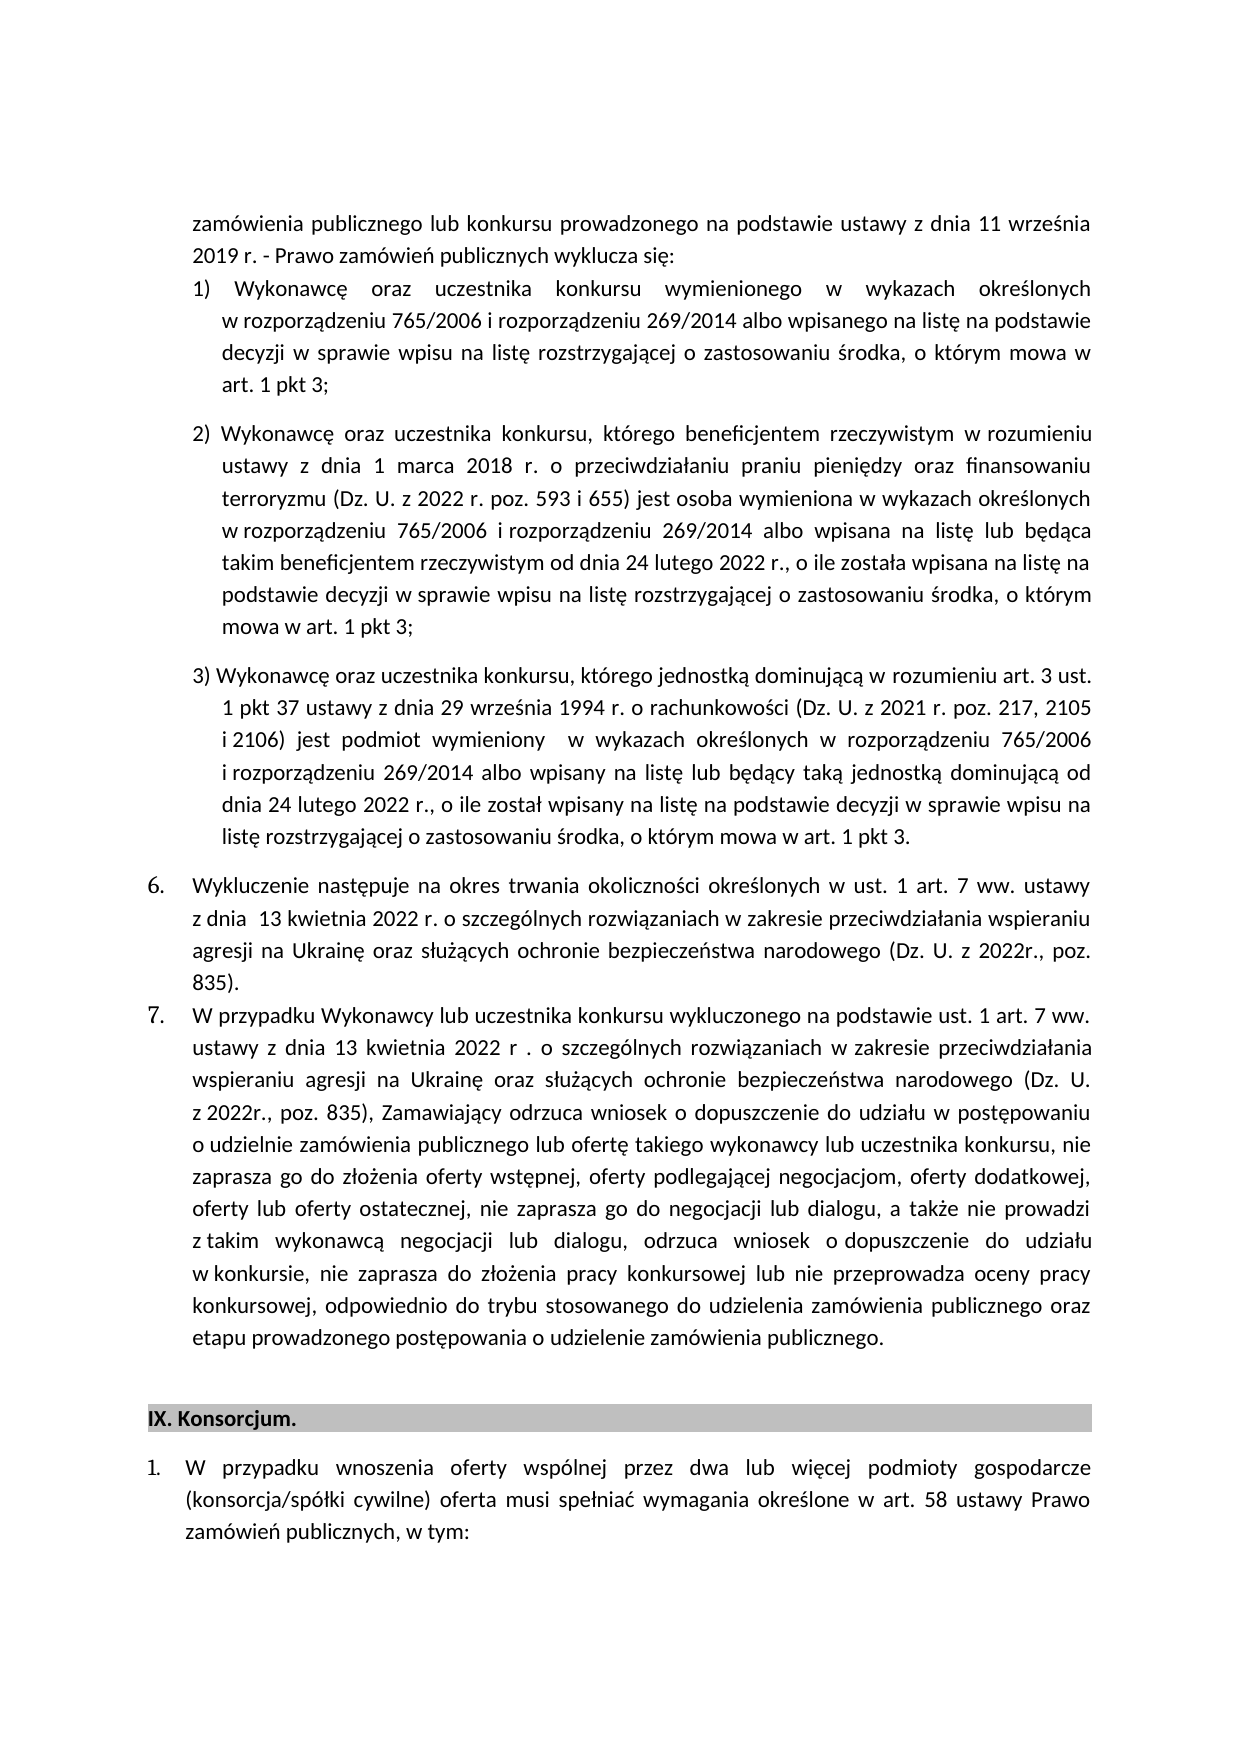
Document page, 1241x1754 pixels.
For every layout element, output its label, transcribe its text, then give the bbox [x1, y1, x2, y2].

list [148, 209, 1092, 270]
list W przypadku wnoszenia oferty wspólnej przez dwa lub więcej podmioty gospodarcze (konsorcja/spółki cywilne) oferta musi spełniać wymagania określone w art. 58 ustawy Prawo zamówień publicznych, w tym: [148, 1453, 1092, 1545]
list Wykluczenie następuje na okres trwania okoliczności określonych w ust. 1 art. 7 ww. ustawy z dnia 13 kwietnia 2022 r. o szczególnych rozwiązaniach w zakresie przeciwdziałania wspieraniu agresji na Ukrainę oraz służących ochronie bezpieczeństwa narodowego (Dz. U. z 2022r., poz. 835). [148, 871, 1092, 996]
text 2) Wykonawcę oraz uczestnika konkursu, którego beneficjentem rzeczywistym w rozumieniu ustawy z dnia 1 marca 2018 r. o przeciwdziałaniu praniu pieniędzy oraz finansowaniu terroryzmu (Dz. U. z 2022 r. poz. 593 i 655) jest osoba wymieniona w wykazach określonych w rozporządzeniu 765/2006 i rozporządzeniu 269/2014 albo wpisana na listę lub będąca takim beneficjentem rzeczywistym od dnia 24 lutego 2022 r., o ile została wpisana na listę na podstawie decyzji w sprawie wpisu na listę rozstrzygającej o zastosowaniu środka, o którym mowa w art. 1 pkt 3; [192, 419, 1092, 640]
text IX. Konsorcjum. [148, 1404, 1092, 1432]
list W przypadku Wykonawcy lub uczestnika konkursu wykluczonego na podstawie ust. 1 art. 7 ww. ustawy z dnia 13 kwietnia 2022 r . o szczególnych rozwiązaniach w zakresie przeciwdziałania wspieraniu agresji na Ukrainę oraz służących ochronie bezpieczeństwa narodowego (Dz. U. z 2022r., poz. 835), Zamawiający odrzuca wniosek o dopuszczenie do udziału w postępowaniu o udzielnie zamówienia publicznego lub ofertę takiego wykonawcy lub uczestnika konkursu, nie zaprasza go do złożenia oferty wstępnej, oferty podlegającej negocjacjom, oferty dodatkowej, oferty lub oferty ostatecznej, nie zaprasza go do negocjacji lub dialogu, a także nie prowadzi z takim wykonawcą negocjacji lub dialogu, odrzuca wniosek o dopuszczenie do udziału w konkursie, nie zaprasza do złożenia pracy konkursowej lub nie przeprowadza oceny pracy konkursowej, odpowiednio do trybu stosowanego do udzielenia zamówienia publicznego oraz etapu prowadzonego postępowania o udzielenie zamówienia publicznego. [148, 1001, 1092, 1351]
text 3) Wykonawcę oraz uczestnika konkursu, którego jednostką dominującą w rozumieniu art. 3 ust. 1 pkt 37 ustawy z dnia 29 września 1994 r. o rachunkowości (Dz. U. z 2021 r. poz. 217, 2105 i 2106) jest podmiot wymieniony w wykazach określonych w rozporządzeniu 765/2006 i rozporządzeniu 269/2014 albo wpisany na listę lub będący taką jednostką dominującą od dnia 24 lutego 2022 r., o ile został wpisany na listę na podstawie decyzji w sprawie wpisu na listę rozstrzygającej o zastosowaniu środka, o którym mowa w art. 1 pkt 3. [192, 661, 1092, 850]
text 1) Wykonawcę oraz uczestnika konkursu wymienionego w wykazach określonych w rozporządzeniu 765/2006 i rozporządzeniu 269/2014 albo wpisanego na listę na podstawie decyzji w sprawie wpisu na listę rozstrzygającej o zastosowaniu środka, o którym mowa w art. 1 pkt 3; [192, 274, 1092, 398]
